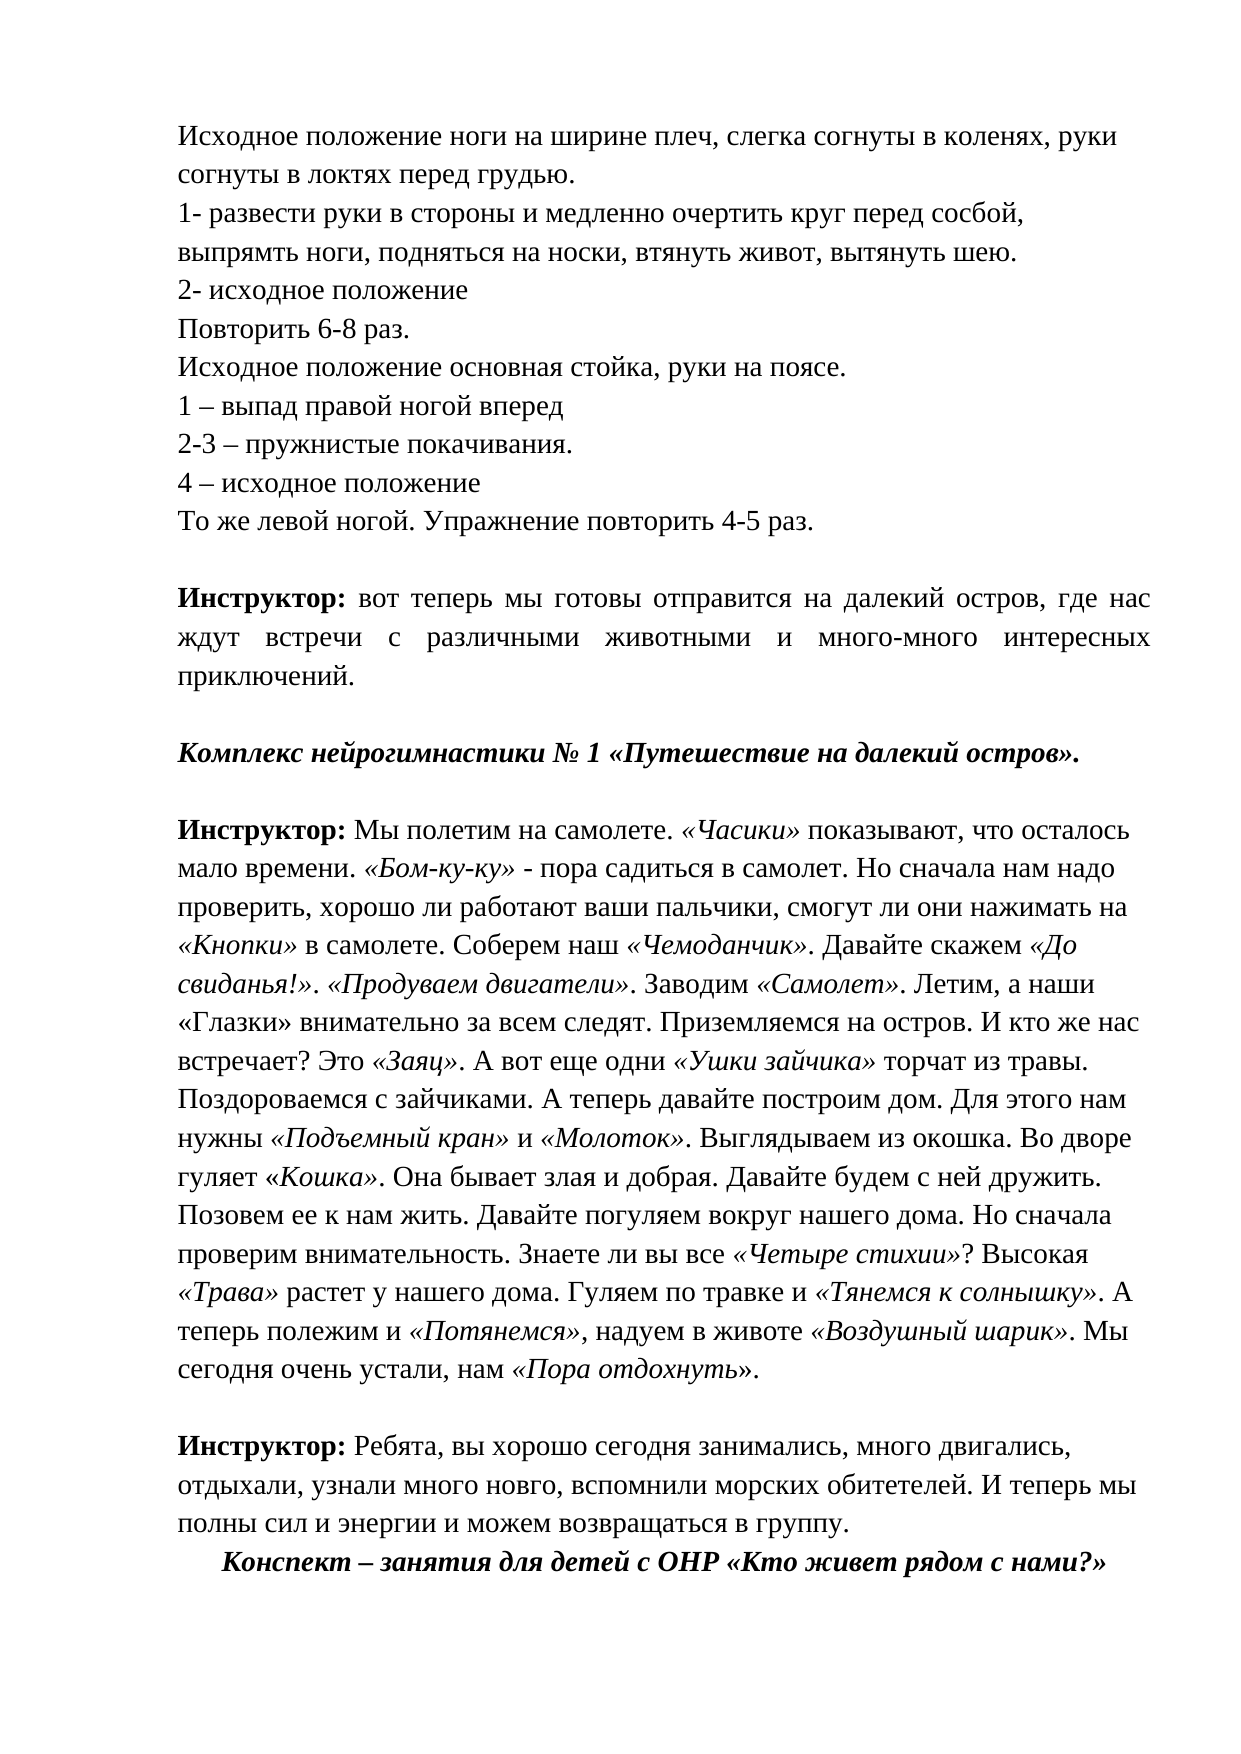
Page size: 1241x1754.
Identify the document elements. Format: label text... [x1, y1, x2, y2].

text 1 – выпад правой ногой вперед [177, 388, 1152, 421]
text Инструктор: Мы полетим на самолете. «Часики» показывают, что осталось мало времени. «Бом-ку-ку» - пора садиться в самолет. Но сначала нам надо проверить, хорошо ли работают ваши пальчики, смогут ли они нажимать на «Кнопки» в самолете. Соберем наш «Чемоданчик». Давайте скажем «До свиданья!». «Продуваем двигатели». Заводим «Самолет». Летим, а наши «Глазки» внимательно за всем следят. Приземляемся на остров. И кто же нас встречает? Это «Заяц». А вот еще одни «Ушки зайчика» торчат из травы. Поздороваемся с зайчиками. А теперь давайте построим дом. Для этого нам нужны «Подъемный кран» и «Молоток». Выглядываем из окошка. Во дворе гуляет «Кошка». Она бывает злая и добрая. Давайте будем с ней дружить. Позовем ее к нам жить. Давайте погуляем вокруг нашего дома. Но сначала проверим внимательность. Знаете ли вы все «Четыре стихии»? Высокая «Трава» растет у нашего дома. Гуляем по травке и «Тянемся к солнышку». А теперь полежим и «Потянемся», надуем в животе «Воздушный шарик». Мы сегодня очень устали, нам «Пора отдохнуть». [177, 812, 1152, 1385]
text Исходное положение ноги на ширине плеч, слегка согнуты в коленях, руки согнуты в локтях перед грудью. [177, 118, 1152, 190]
text Повторить 6-8 раз. [177, 311, 1152, 344]
text 2-3 – пружнистые покачивания. [177, 426, 1152, 460]
text Инструктор: вот теперь мы готовы отправится на далекий остров, где нас ждут встречи с различными животными и много-много интересных приключений. [177, 581, 1152, 691]
text Комплекс нейрогимнастики № 1 «Путешествие на далекий остров». [177, 735, 1152, 768]
text То же левой ногой. Упражнение повторить 4-5 раз. [177, 503, 1152, 537]
text 4 – исходное положение [177, 465, 1152, 498]
text Инструктор: Ребята, вы хорошо сегодня занимались, много двигались, отдыхали, узнали много новго, вспомнили морских обитетелей. И теперь мы полны сил и энергии и можем возвращаться в группу. [177, 1428, 1152, 1539]
text 1- развести руки в стороны и медленно очертить круг перед сосбой, выпрямть ноги, подняться на носки, втянуть живот, вытянуть шею. [177, 195, 1152, 267]
text 2- исходное положение [177, 272, 1152, 306]
text Конспект – занятия для детей с ОНР «Кто живет рядом с нами?» [177, 1544, 1152, 1578]
text Исходное положение основная стойка, руки на поясе. [177, 349, 1152, 383]
